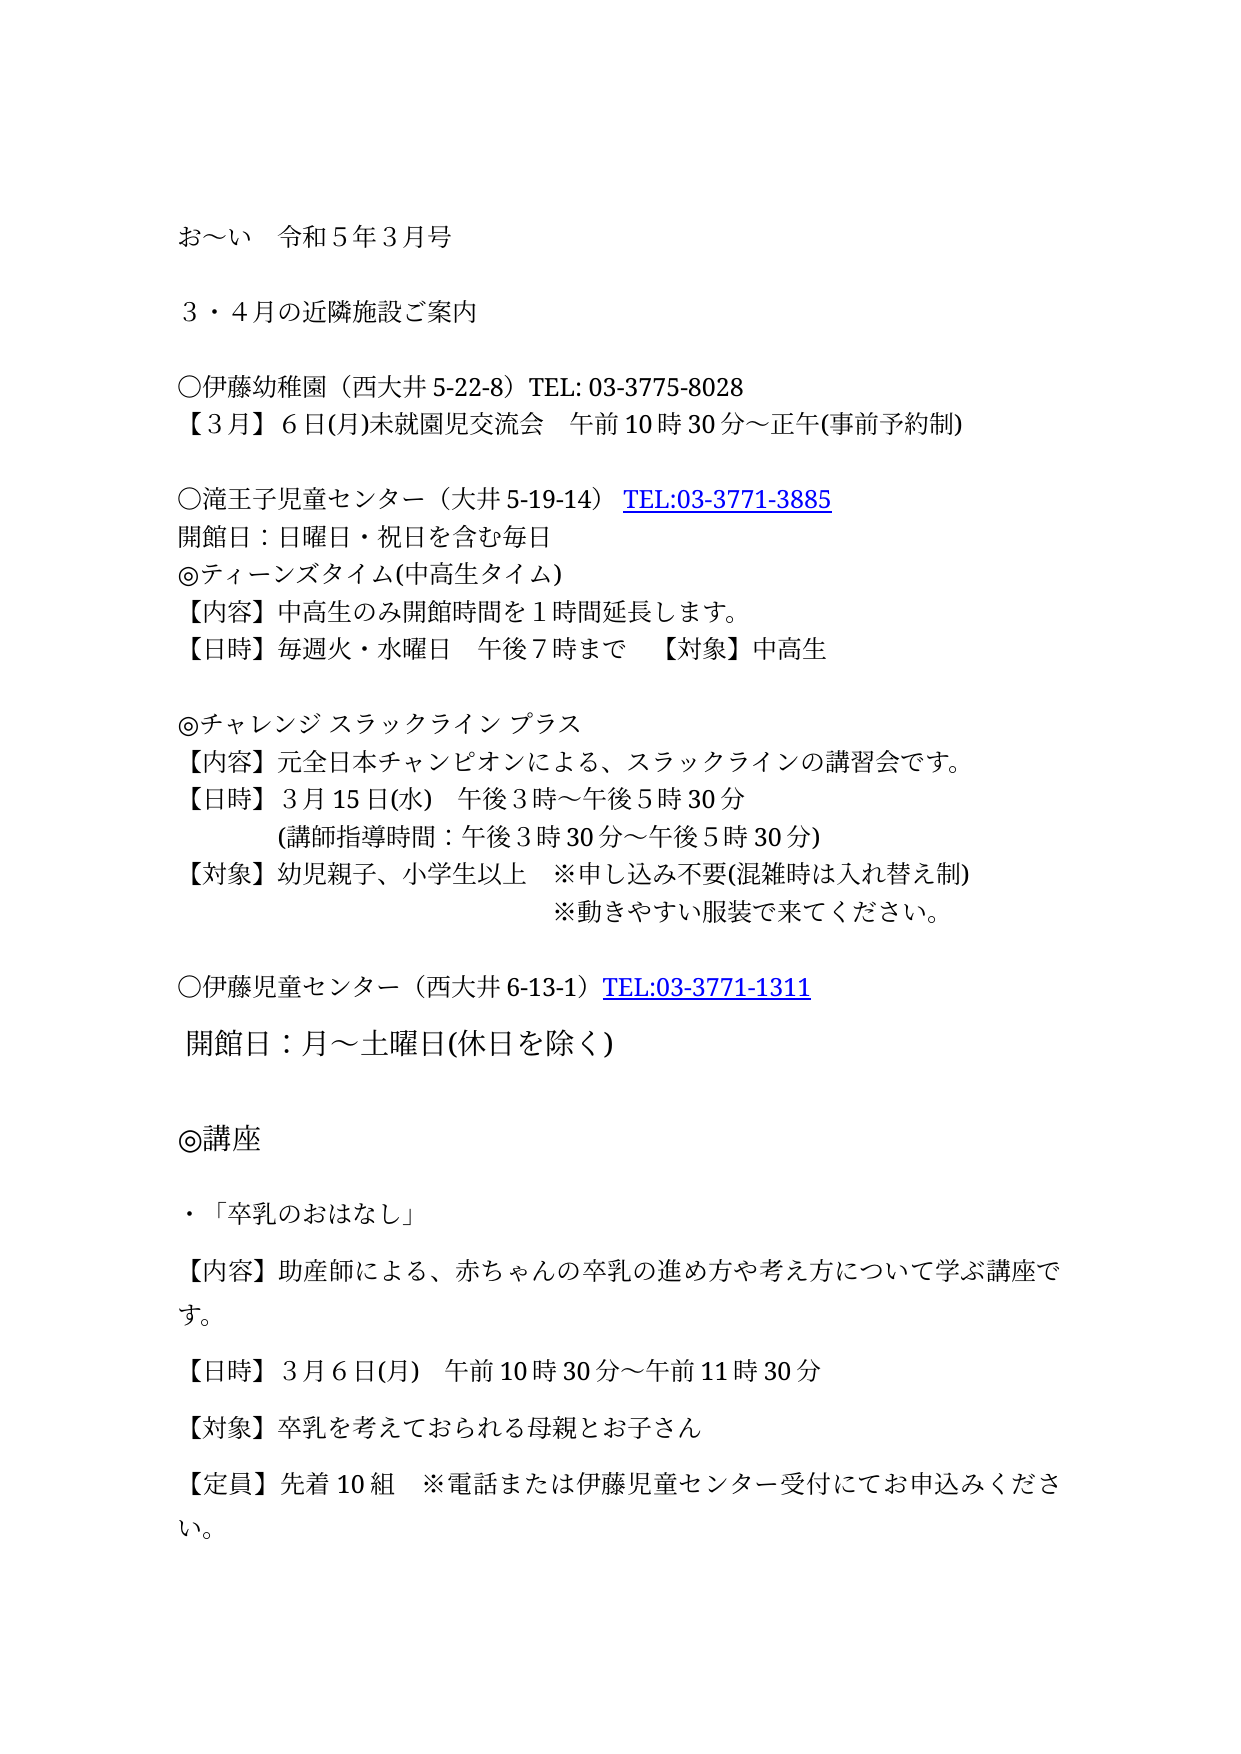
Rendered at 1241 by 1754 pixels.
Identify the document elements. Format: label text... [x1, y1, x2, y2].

text 〇伊藤児童センター（西大井6-13-1）TEL:03-3771-1311 [177, 967, 1063, 1004]
text お～い 令和５年３月号 [177, 217, 1063, 254]
text 開館日：日曜日・祝日を含む毎日 [177, 517, 1063, 554]
text 【対象】卒乳を考えておられる母親とお子さん [177, 1408, 1063, 1445]
text 【定員】先着10組 ※電話または伊藤児童センター受付にてお申込みください。 [177, 1464, 1063, 1546]
text 【日時】３月６日(月) 午前10時30分～午前11時30分 [177, 1351, 1063, 1389]
text ・「卒乳のおはなし」 [177, 1194, 1063, 1232]
text 【内容】元全日本チャンピオンによる、スラックラインの講習会です。 [177, 742, 1063, 779]
text 【日時】毎週火・水曜日 午後７時まで 【対象】中高生 [177, 629, 1063, 667]
text ◎チャレンジ スラックライン プラス [177, 704, 1063, 742]
text 【内容】中高生のみ開館時間を１時間延長します。 [177, 592, 1063, 629]
text 開館日：月～土曜日(休日を除く) [177, 1004, 1063, 1079]
text ３・４月の近隣施設ご案内 [177, 292, 1063, 329]
text 【日時】３月15日(水) 午後３時～午後５時30分 [177, 779, 1063, 817]
text 〇伊藤幼稚園（西大井5-22-8）TEL: 03-3775-8028 [177, 367, 1063, 404]
text 【３月】６日(月)未就園児交流会 午前10時30分～正午(事前予約制) [177, 404, 1063, 442]
text ◎ティーンズタイム(中高生タイム) [177, 554, 1063, 592]
text 〇滝王子児童センター（大井5-19-14） TEL:03-3771-3885 [177, 479, 1063, 517]
text ※動きやすい服装で来てください。 [177, 892, 1063, 929]
text 【対象】幼児親子、小学生以上 ※申し込み不要(混雑時は入れ替え制) [177, 854, 1063, 892]
text ◎講座 [177, 1099, 1063, 1174]
text 【内容】助産師による、赤ちゃんの卒乳の進め方や考え方について学ぶ講座です。 [177, 1251, 1063, 1332]
text (講師指導時間：午後３時30分～午後５時30分) [177, 817, 1063, 854]
